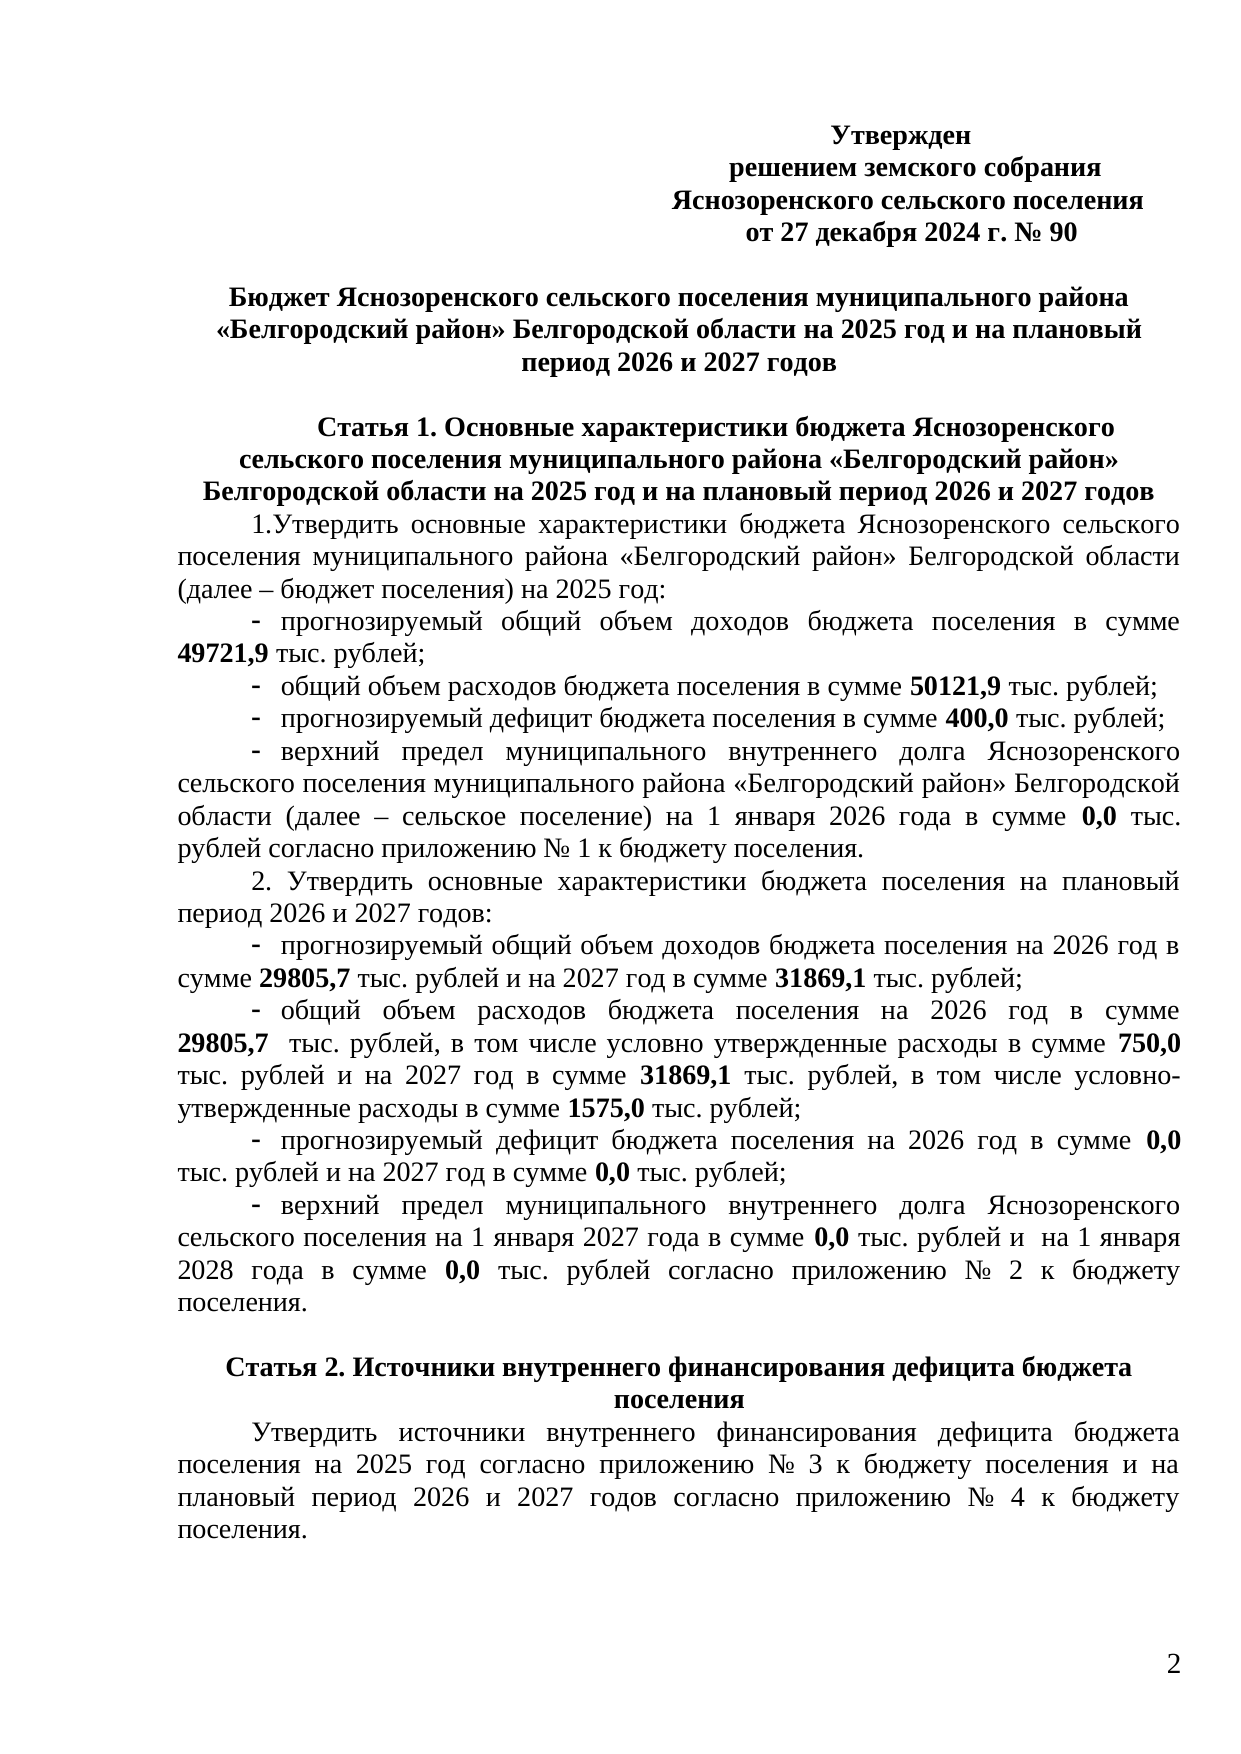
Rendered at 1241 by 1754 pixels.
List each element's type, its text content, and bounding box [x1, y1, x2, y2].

list прогнозируемый дефицит бюджета поселения в сумме 400,0 тыс. рублей; [177, 701, 1181, 734]
text 1.Утвердить основные характеристики бюджета Яснозоренского сельского поселения муниципального района «Белгородский район» Белгородской области (далее – бюджет поселения) на 2025 год: [177, 507, 1181, 604]
list верхний предел муниципального внутреннего долга Яснозоренского сельского поселения на 1 января 2027 года в сумме 0,0 тыс. рублей и на 1 января 2028 года в сумме 0,0 тыс. рублей согласно приложению № 2 к бюджету поселения. [177, 1188, 1181, 1318]
text Статья 2. Источники внутреннего финансирования дефицита бюджета поселения [177, 1350, 1181, 1415]
text 2. Утвердить основные характеристики бюджета поселения на плановый период 2026 и 2027 годов: [177, 864, 1181, 928]
list общий объем расходов бюджета поселения на 2026 год в сумме 29805,7 тыс. рублей, в том числе условно утвержденные расходы в сумме 750,0 тыс. рублей и на 2027 год в сумме 31869,1 тыс. рублей, в том числе условно-утвержденные расходы в сумме 1575,0 тыс. рублей; [177, 993, 1181, 1123]
text Яснозоренского сельского поселения [177, 183, 1181, 215]
text от 27 декабря 2024 г. № 90 [177, 215, 1181, 248]
list прогнозируемый общий объем доходов бюджета поселения в сумме 49721,9 тыс. рублей; [177, 604, 1181, 669]
list прогнозируемый дефицит бюджета поселения на 2026 год в сумме 0,0 тыс. рублей и на 2027 год в сумме 0,0 тыс. рублей; [177, 1123, 1181, 1188]
text Утвержден [177, 118, 1181, 151]
list общий объем расходов бюджета поселения в сумме 50121,9 тыс. рублей; [177, 669, 1181, 701]
text решением земского собрания [177, 151, 1181, 183]
text Статья 1. Основные характеристики бюджета Яснозоренского сельского поселения муниципального района «Белгородский район» Белгородской области на 2025 год и на плановый период 2026 и 2027 годов [177, 410, 1181, 507]
text Бюджет Яснозоренского сельского поселения муниципального района «Белгородский район» Белгородской области на 2025 год и на плановый период 2026 и 2027 годов [177, 280, 1181, 377]
text Утвердить источники внутреннего финансирования дефицита бюджета поселения на 2025 год согласно приложению № 3 к бюджету поселения и на плановый период 2026 и 2027 годов согласно приложению № 4 к бюджету поселения. [177, 1415, 1181, 1544]
list верхний предел муниципального внутреннего долга Яснозоренского сельского поселения муниципального района «Белгородский район» Белгородской области (далее – сельское поселение) на 1 января 2026 года в сумме 0,0 тыс. рублей согласно приложению № 1 к бюджету поселения. [177, 734, 1181, 864]
list прогнозируемый общий объем доходов бюджета поселения на 2026 год в сумме 29805,7 тыс. рублей и на 2027 год в сумме 31869,1 тыс. рублей; [177, 928, 1181, 993]
